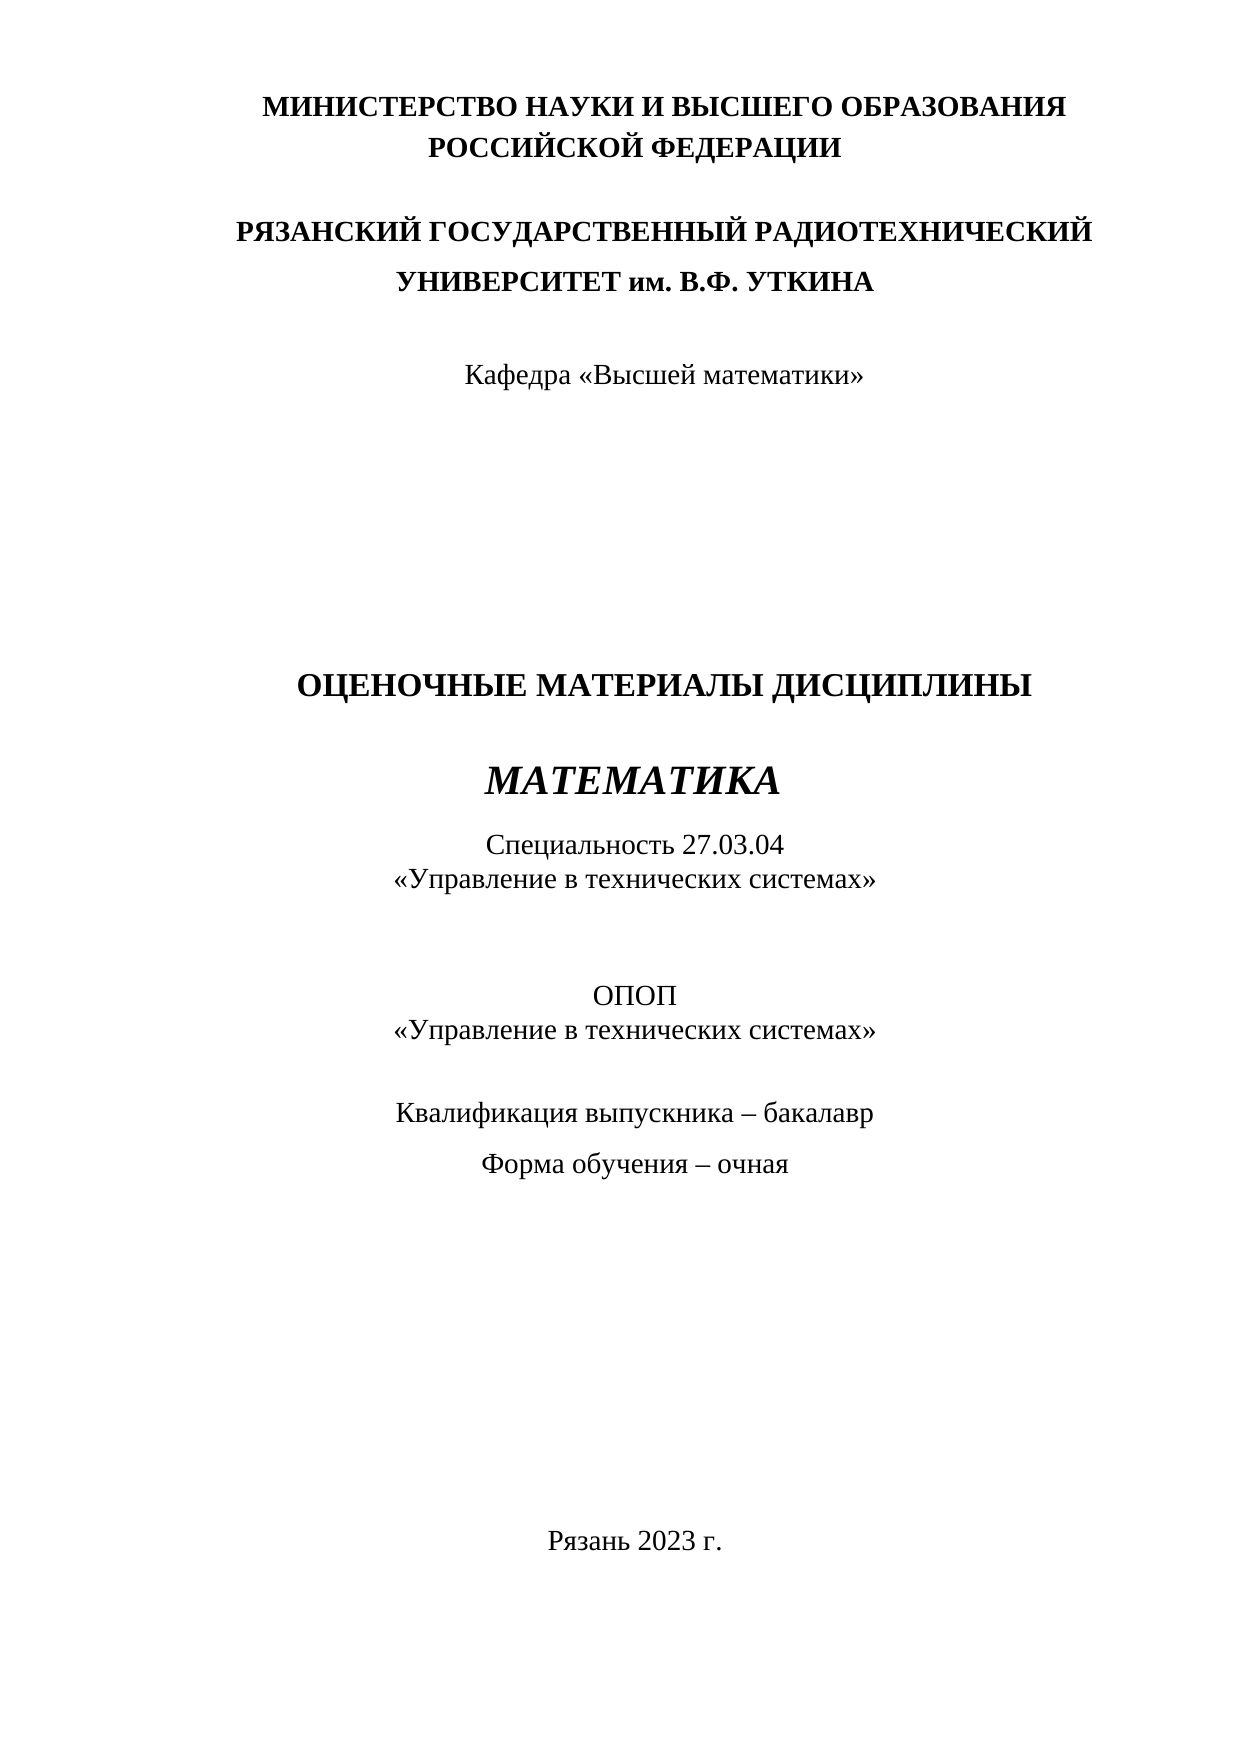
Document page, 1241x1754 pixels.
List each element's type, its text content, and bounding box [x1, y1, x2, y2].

text МИНИСТЕРСТВО НАУКИ И ВЫСШЕГО ОБРАЗОВАНИЯ РОССИЙСКОЙ ФЕДЕРАЦИИ [118, 89, 1152, 164]
text Кафедра «Высшей математики» [118, 357, 1152, 390]
text МАТЕМАТИКА [118, 756, 1152, 803]
text РЯЗАНСКИЙ ГОСУДАРСТВЕННЫЙ РАДИОТЕХНИЧЕСКИЙ УНИВЕРСИТЕТ им. В.Ф. УТКИНА [118, 214, 1152, 298]
text Квалификация выпускника – бакалавр [118, 1096, 1152, 1129]
text ОЦЕНОЧНЫЕ МАТЕРИАЛЫ ДИСЦИПЛИНЫ [118, 666, 1152, 704]
text Рязань 2023 г. [118, 1523, 1152, 1556]
text Специальность 27.03.04 [118, 827, 1152, 861]
text Форма обучения – очная [118, 1146, 1152, 1179]
text «Управление в технических системах» [118, 861, 1152, 894]
text ОПОП [118, 978, 1152, 1012]
text «Управление в технических системах» [118, 1012, 1152, 1045]
